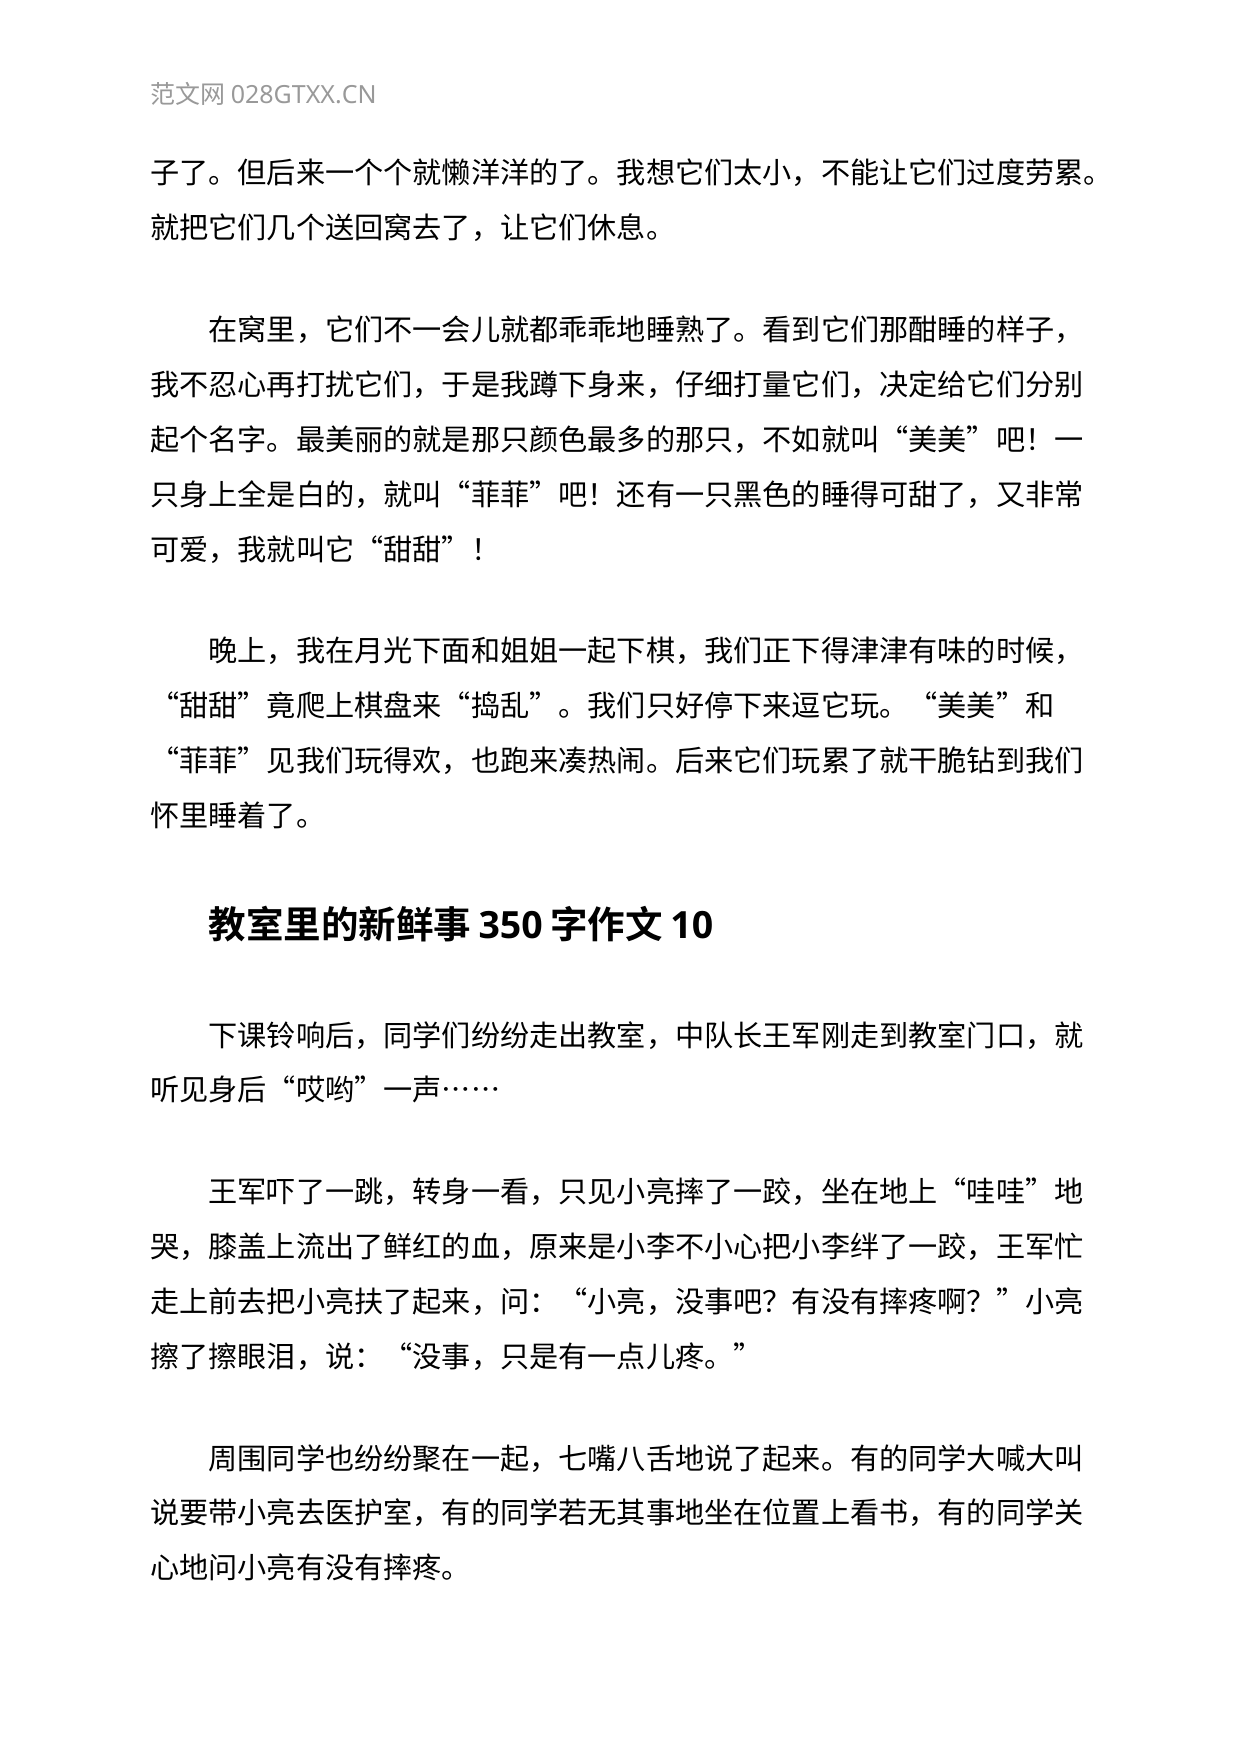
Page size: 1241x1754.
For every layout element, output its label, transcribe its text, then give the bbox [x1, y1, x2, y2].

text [150, 150, 1090, 247]
text 教室里的新鲜事350字作文10 [150, 894, 1090, 949]
text 晚上，我在月光下面和姐姐一起下棋，我们正下得津津有味的时候，“甜甜”竟爬上棋盘来“捣乱”。我们只好停下来逗它玩。“美美”和“菲菲”见我们玩得欢，也跑来凑热闹。后来它们玩累了就干脆钻到我们怀里睡着了。 [150, 628, 1090, 835]
text 在窝里，它们不一会儿就都乖乖地睡熟了。看到它们那酣睡的样子，我不忍心再打扰它们，于是我蹲下身来，仔细打量它们，决定给它们分别起个名字。最美丽的就是那只颜色最多的那只，不如就叫“美美”吧！一只身上全是白的，就叫“菲菲”吧！还有一只黑色的睡得可甜了，又非常可爱，我就叫它“甜甜”！ [150, 307, 1090, 568]
text 周围同学也纷纷聚在一起，七嘴八舌地说了起来。有的同学大喊大叫说要带小亮去医护室，有的同学若无其事地坐在位置上看书，有的同学关心地问小亮有没有摔疼。 [150, 1435, 1090, 1587]
text 下课铃响后，同学们纷纷走出教室，中队长王军刚走到教室门口，就听见身后“哎哟”一声…… [150, 1012, 1090, 1109]
text 王军吓了一跳，转身一看，只见小亮摔了一跤，坐在地上“哇哇”地哭，膝盖上流出了鲜红的血，原来是小李不小心把小李绊了一跤，王军忙走上前去把小亮扶了起来，问：“小亮，没事吧？有没有摔疼啊？”小亮擦了擦眼泪，说：“没事，只是有一点儿疼。” [150, 1169, 1090, 1376]
